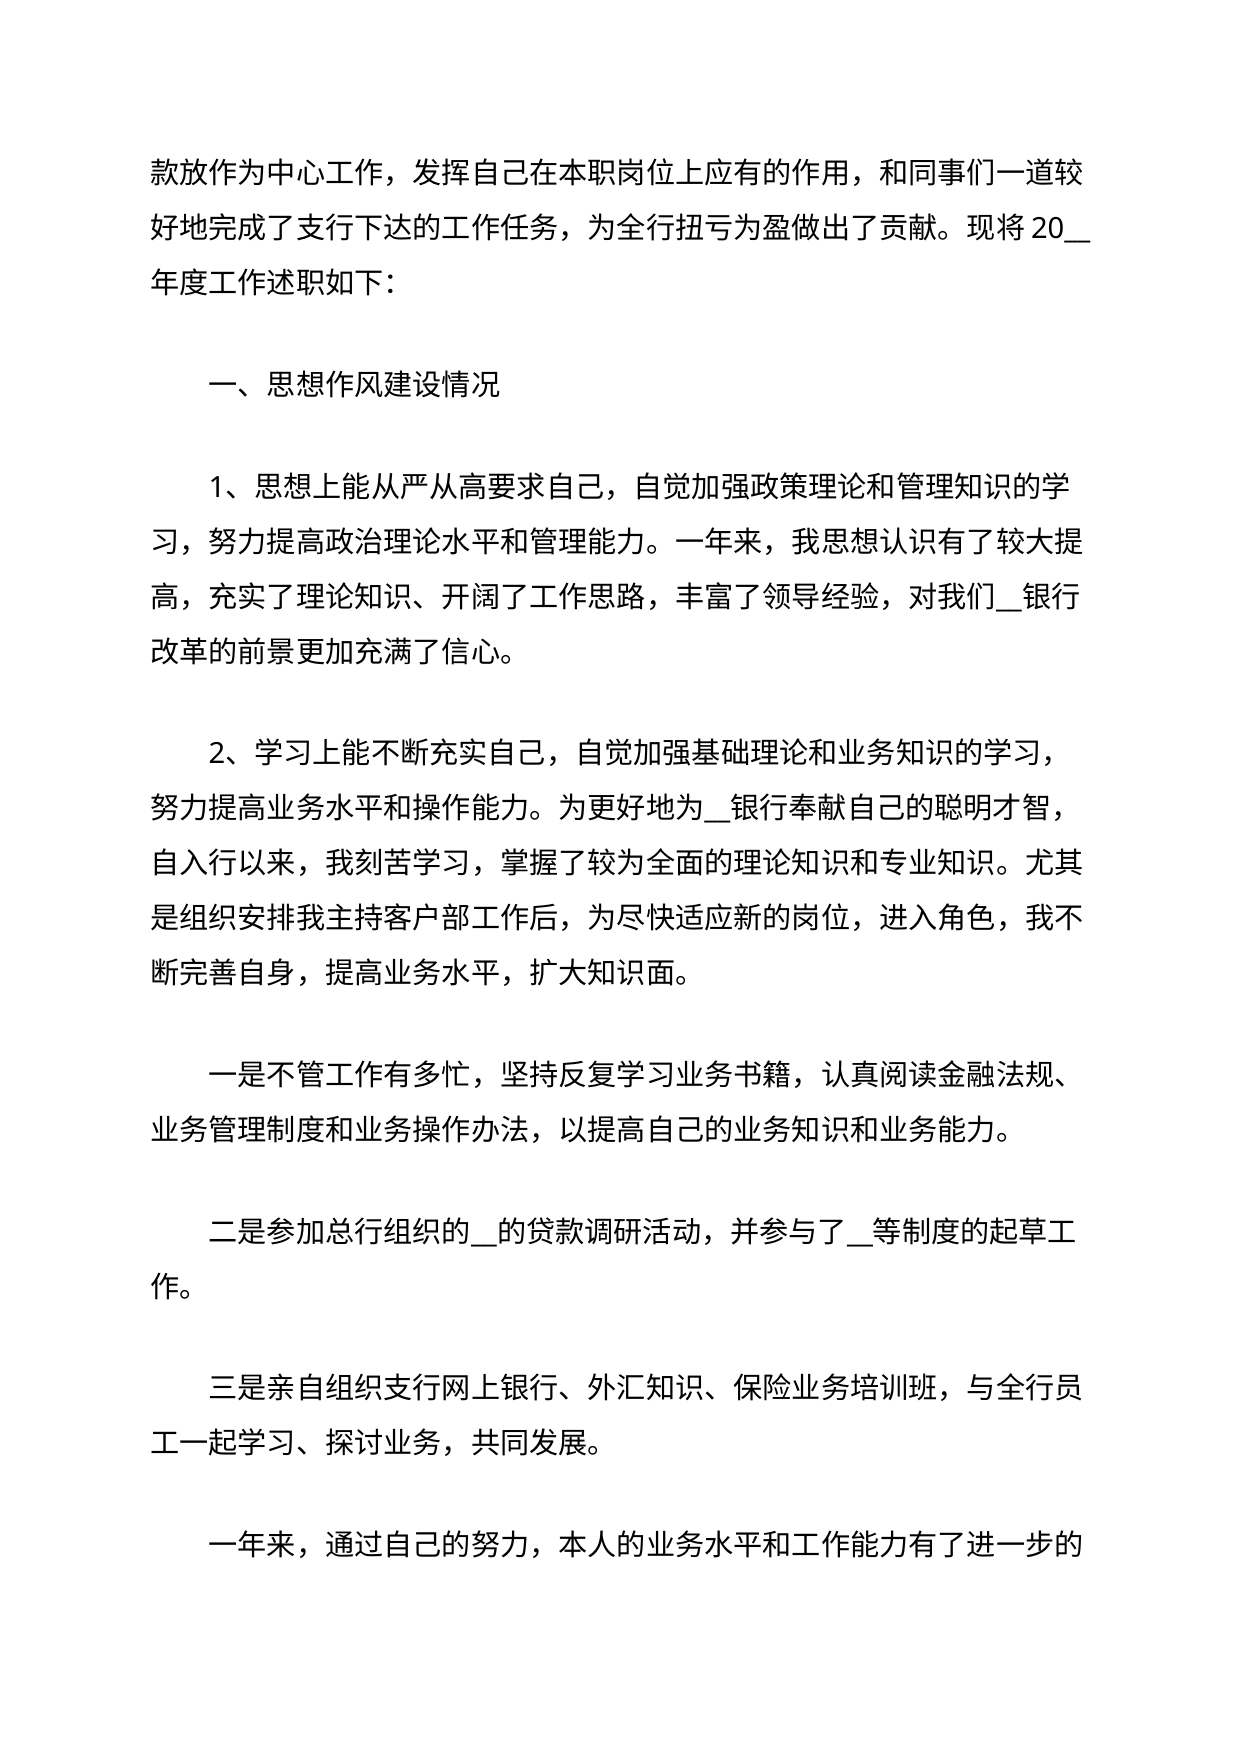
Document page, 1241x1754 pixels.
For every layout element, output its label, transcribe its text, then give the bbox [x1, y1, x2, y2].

text 1、思想上能从严从高要求自己，自觉加强政策理论和管理知识的学习，努力提高政治理论水平和管理能力。一年来，我思想认识有了较大提高，充实了理论知识、开阔了工作思路，丰富了领导经验，对我们__银行改革的前景更加充满了信心。 [150, 463, 1090, 671]
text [150, 1522, 1090, 1564]
text 2、学习上能不断充实自己，自觉加强基础理论和业务知识的学习，努力提高业务水平和操作能力。为更好地为__银行奉献自己的聪明才智，自入行以来，我刻苦学习，掌握了较为全面的理论知识和专业知识。尤其是组织安排我主持客户部工作后，为尽快适应新的岗位，进入角色，我不断完善自身，提高业务水平，扩大知识面。 [150, 730, 1090, 992]
text 三是亲自组织支行网上银行、外汇知识、保险业务培训班，与全行员工一起学习、探讨业务，共同发展。 [150, 1365, 1090, 1462]
text 一是不管工作有多忙，坚持反复学习业务书籍，认真阅读金融法规、业务管理制度和业务操作办法，以提高自己的业务知识和业务能力。 [150, 1052, 1090, 1149]
text 一、思想作风建设情况 [150, 362, 1090, 404]
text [150, 150, 1090, 302]
text 二是参加总行组织的__的贷款调研活动，并参与了__等制度的起草工作。 [150, 1208, 1090, 1306]
